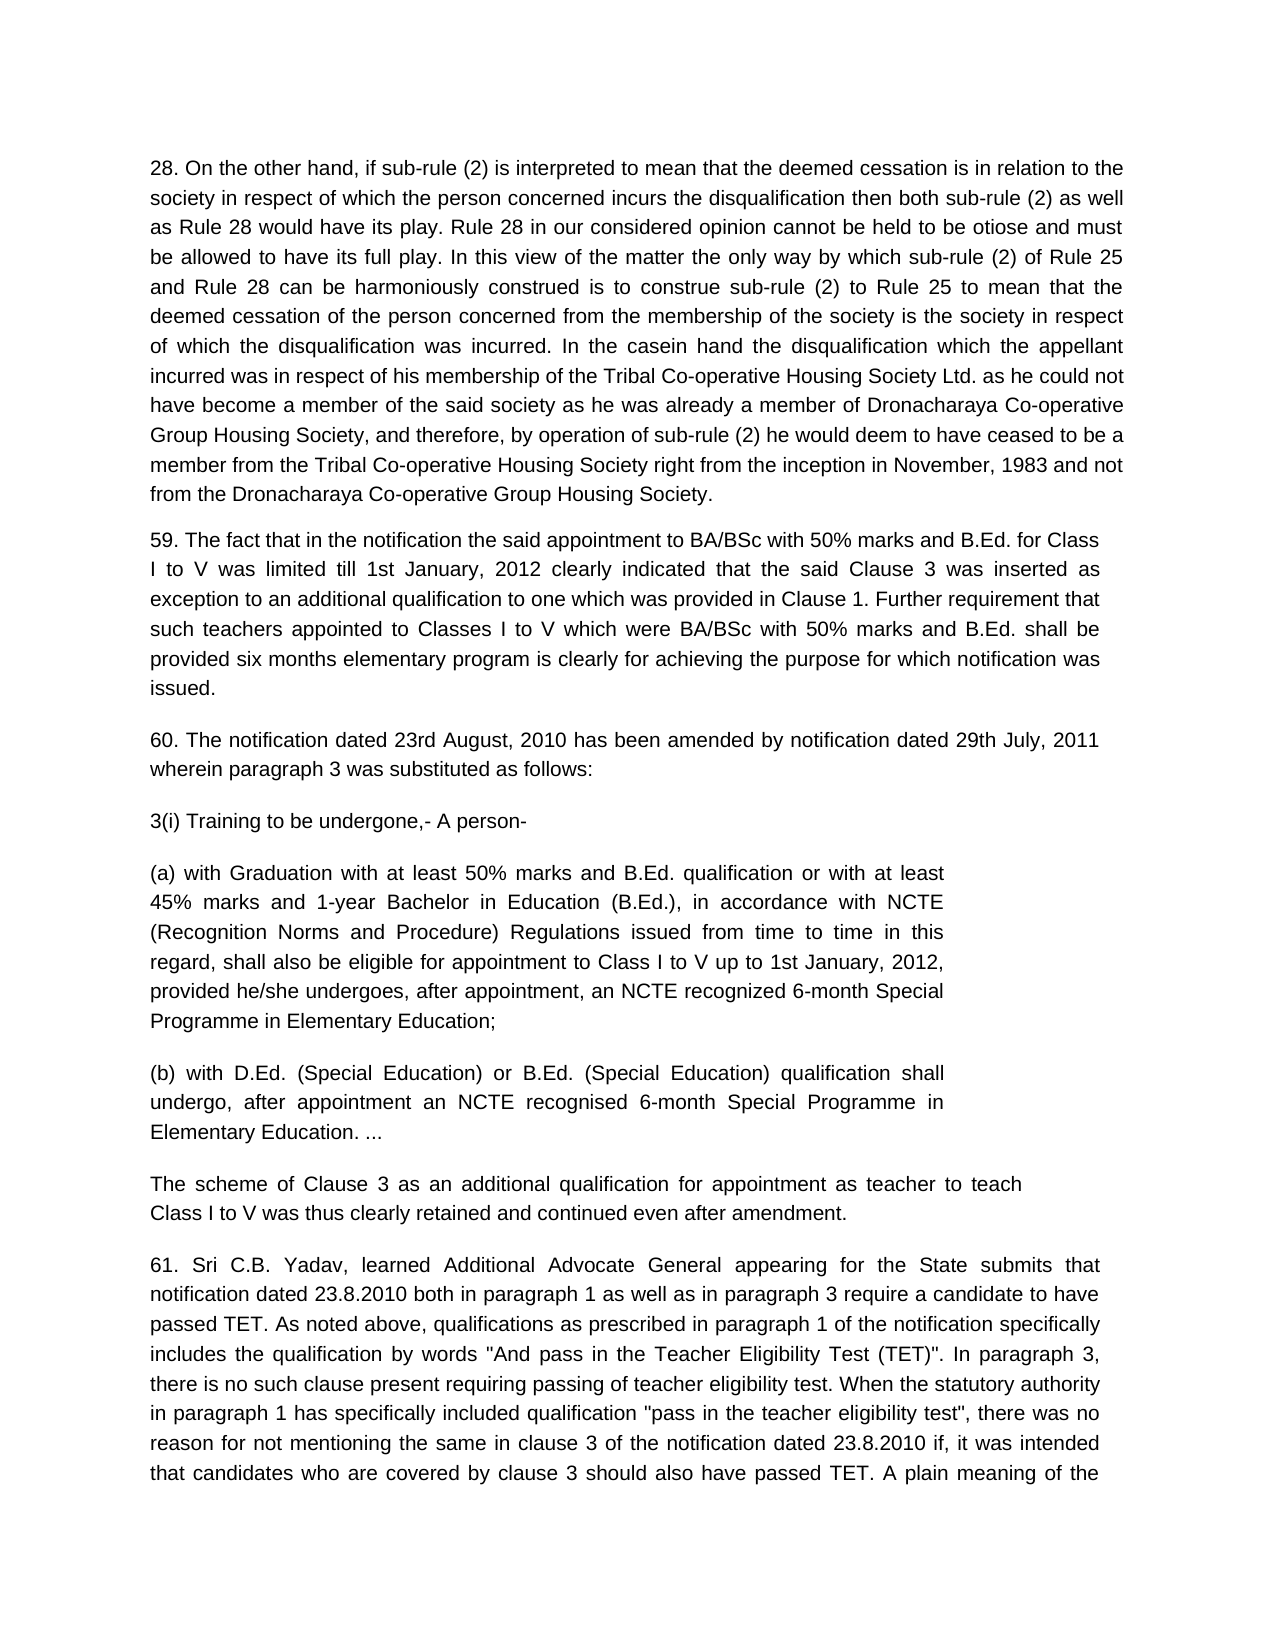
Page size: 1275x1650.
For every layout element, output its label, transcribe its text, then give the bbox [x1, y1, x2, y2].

text 3(i) Training to be undergone,- A person- [150, 803, 1023, 833]
text (b) with D.Ed. (Special Education) or B.Ed. (Special Education) qualification shall undergo, after appointment an NCTE recognised 6-month Special Programme in Elementary Education. ... [150, 1055, 945, 1144]
text 60. The notification dated 23rd August, 2010 has been amended by notification dated 29th July, 2011 wherein paragraph 3 was substituted as follows: [150, 722, 1102, 781]
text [150, 1247, 1102, 1484]
text (a) with Graduation with at least 50% marks and B.Ed. qualification or with at least 45% marks and 1-year Bachelor in Education (B.Ed.), in accordance with NCTE (Recognition Norms and Procedure) Regulations issued from time to time in this regard, shall also be eligible for appointment to Class I to V up to 1st January, 2012, provided he/she undergoes, after appointment, an NCTE recognized 6-month Special Programme in Elementary Education; [150, 855, 945, 1033]
text 59. The fact that in the notification the said appointment to BA/BSc with 50% marks and B.Ed. for Class I to V was limited till 1st January, 2012 clearly indicated that the said Clause 3 was inserted as exception to an additional qualification to one which was provided in Clause 1. Further requirement that such teachers appointed to Classes I to V which were BA/BSc with 50% marks and B.Ed. shall be provided six months elementary program is clearly for achieving the purpose for which notification was issued. [150, 522, 1102, 700]
text The scheme of Clause 3 as an additional qualification for appointment as teacher to teach Class I to V was thus clearly retained and continued even after amendment. [150, 1166, 1023, 1225]
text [150, 150, 1125, 506]
